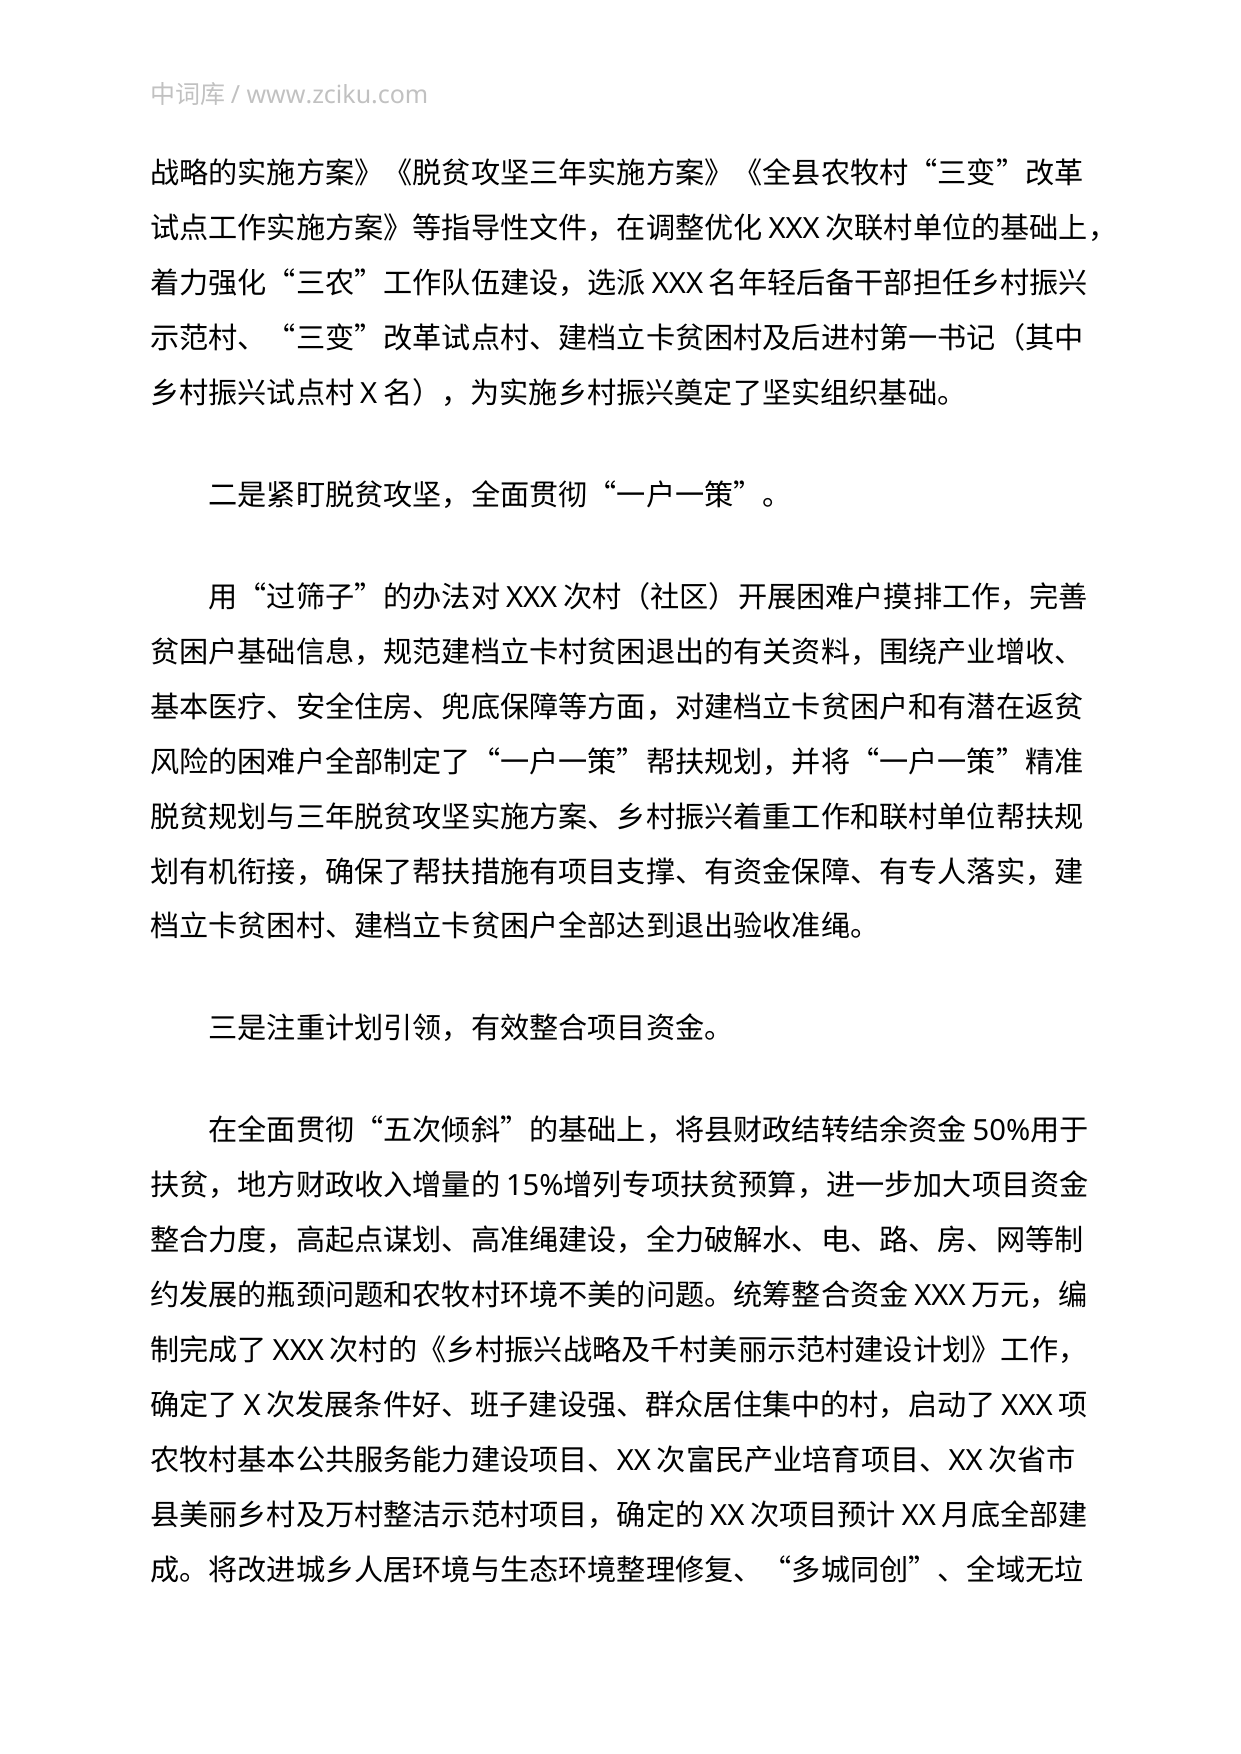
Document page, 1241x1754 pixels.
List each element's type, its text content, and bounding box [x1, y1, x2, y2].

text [150, 1107, 1090, 1589]
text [150, 150, 1090, 412]
text 二是紧盯脱贫攻坚，全面贯彻“一户一策”。 [150, 472, 1090, 514]
text 三是注重计划引领，有效整合项目资金。 [150, 1005, 1090, 1047]
text 用“过筛子”的办法对XXX次村（社区）开展困难户摸排工作，完善贫困户基础信息，规范建档立卡村贫困退出的有关资料，围绕产业增收、基本医疗、安全住房、兜底保障等方面，对建档立卡贫困户和有潜在返贫风险的困难户全部制定了“一户一策”帮扶规划，并将“一户一策”精准脱贫规划与三年脱贫攻坚实施方案、乡村振兴着重工作和联村单位帮扶规划有机衔接，确保了帮扶措施有项目支撑、有资金保障、有专人落实，建档立卡贫困村、建档立卡贫困户全部达到退出验收准绳。 [150, 573, 1090, 945]
